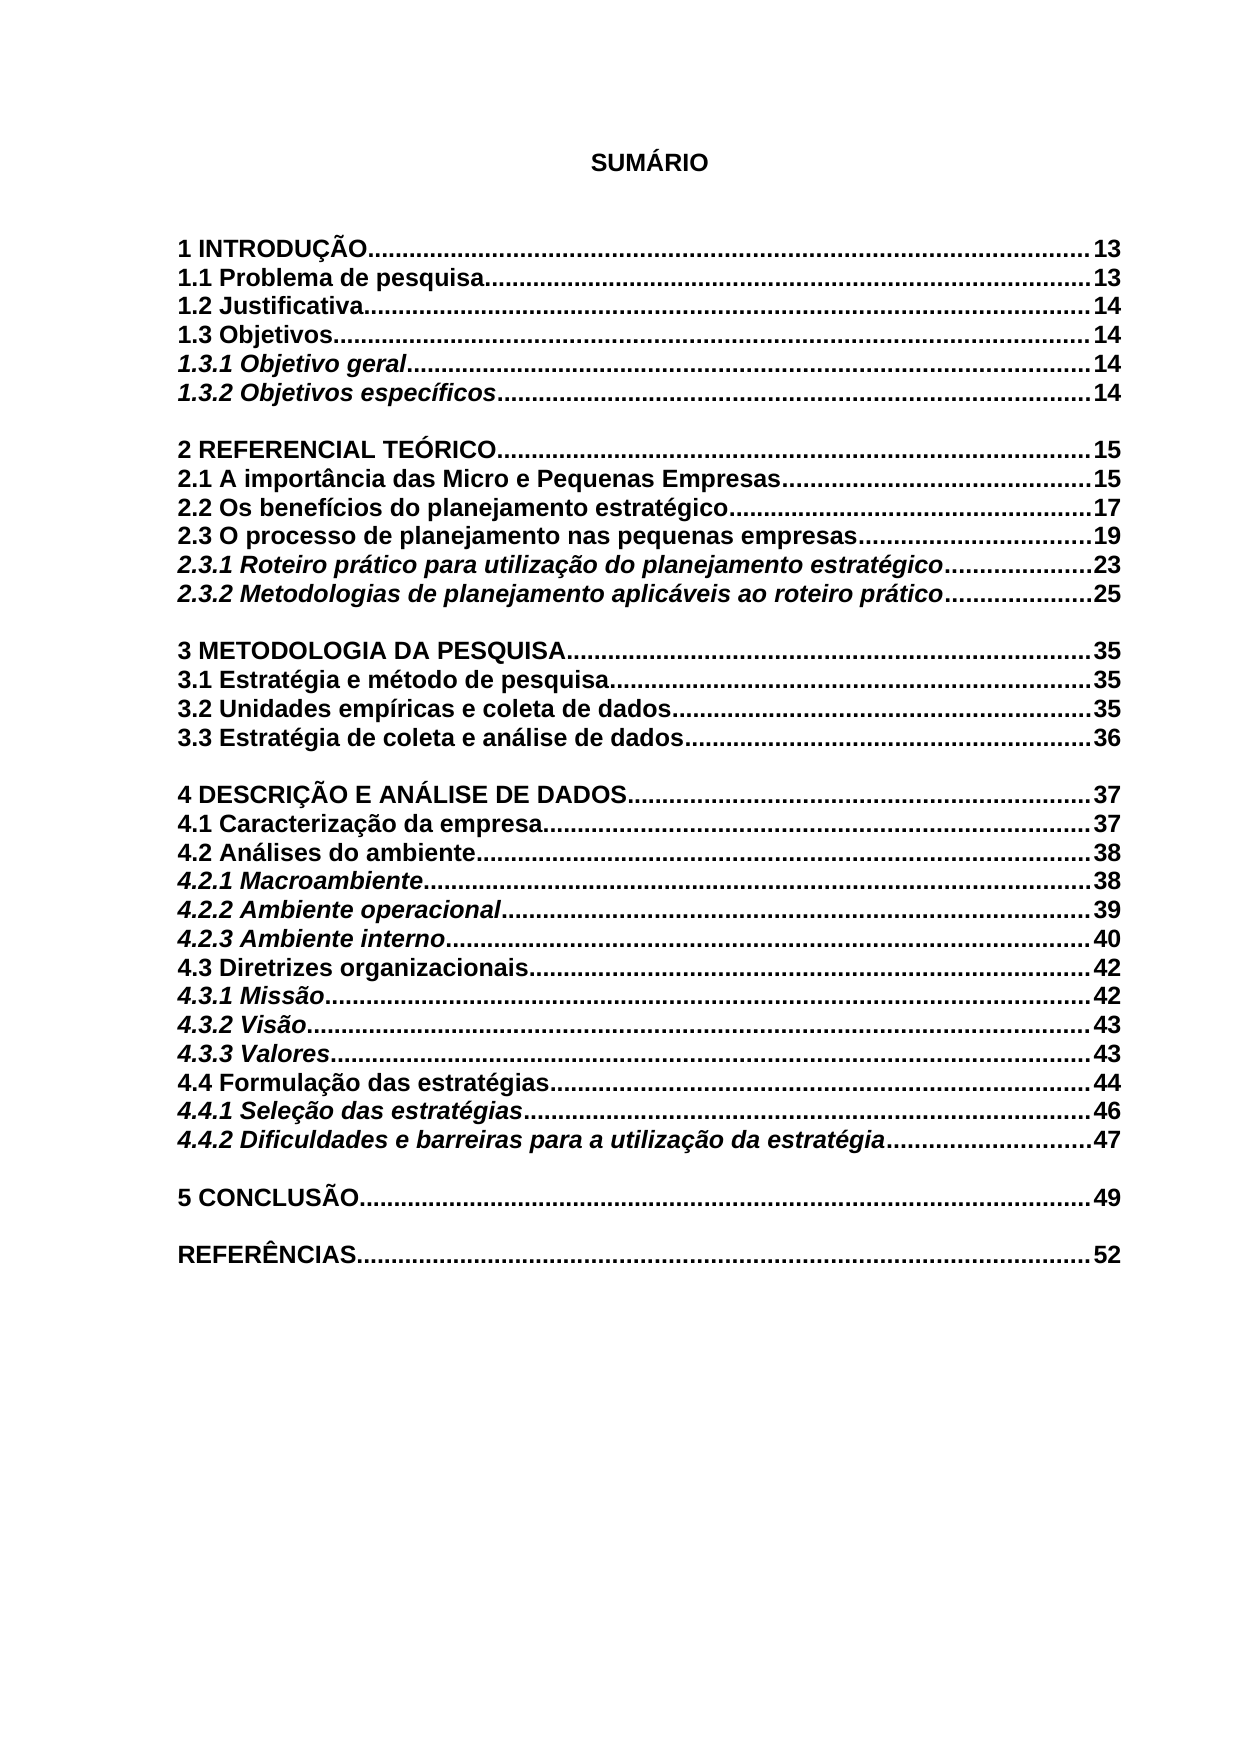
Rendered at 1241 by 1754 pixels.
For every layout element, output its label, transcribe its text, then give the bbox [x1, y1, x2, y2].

text 4.3.2 Visão 43 [177, 1010, 1122, 1039]
text 2.2 Os benefícios do planejamento estratégico 17 [177, 493, 1122, 521]
text 3.1 Estratégia e método de pesquisa 35 [177, 665, 1122, 694]
text 4.4.1 Seleção das estratégias 46 [177, 1096, 1122, 1125]
text 4.2.2 Ambiente operacional 39 [177, 895, 1122, 924]
text 4.3.1 Missão 42 [177, 981, 1122, 1010]
text 4.1 Caracterização da empresa 37 [177, 809, 1122, 838]
text 5 CONCLUSÃO 49 [177, 1183, 1122, 1211]
text 2 REFERENCIAL TEÓRICO 15 [177, 435, 1122, 464]
text 2.3 O processo de planejamento nas pequenas empresas 19 [177, 521, 1122, 550]
text SUMÁRIO [177, 148, 1122, 176]
text 4.2.1 Macroambiente 38 [177, 866, 1122, 895]
text REFERÊNCIAS 52 [177, 1240, 1122, 1269]
text 3.3 Estratégia de coleta e análise de dados 36 [177, 723, 1122, 751]
text 2.1 A importância das Micro e Pequenas Empresas 15 [177, 464, 1122, 493]
text 4 DESCRIÇÃO E ANÁLISE DE DADOS 37 [177, 780, 1122, 809]
text 1.3.1 Objetivo geral 14 [177, 349, 1122, 378]
text 4.4.2 Dificuldades e barreiras para a utilização da estratégia 47 [177, 1125, 1122, 1154]
text 1.3 Objetivos 14 [177, 320, 1122, 349]
text 4.3.3 Valores 43 [177, 1039, 1122, 1068]
text 3 METODOLOGIA DA PESQUISA 35 [177, 636, 1122, 665]
text 1.2 Justificativa 14 [177, 291, 1122, 320]
text 1 INTRODUÇÃO 13 [177, 234, 1122, 263]
text 4.2 Análises do ambiente 38 [177, 838, 1122, 866]
text 2.3.1 Roteiro prático para utilização do planejamento estratégico 23 [177, 550, 1122, 579]
text 4.4 Formulação das estratégias 44 [177, 1068, 1122, 1096]
text 3.2 Unidades empíricas e coleta de dados 35 [177, 694, 1122, 723]
text 2.3.2 Metodologias de planejamento aplicáveis ao roteiro prático 25 [177, 579, 1122, 608]
text 4.2.3 Ambiente interno 40 [177, 924, 1122, 953]
text 4.3 Diretrizes organizacionais 42 [177, 953, 1122, 981]
text 1.1 Problema de pesquisa 13 [177, 263, 1122, 291]
text 1.3.2 Objetivos específicos 14 [177, 378, 1122, 406]
